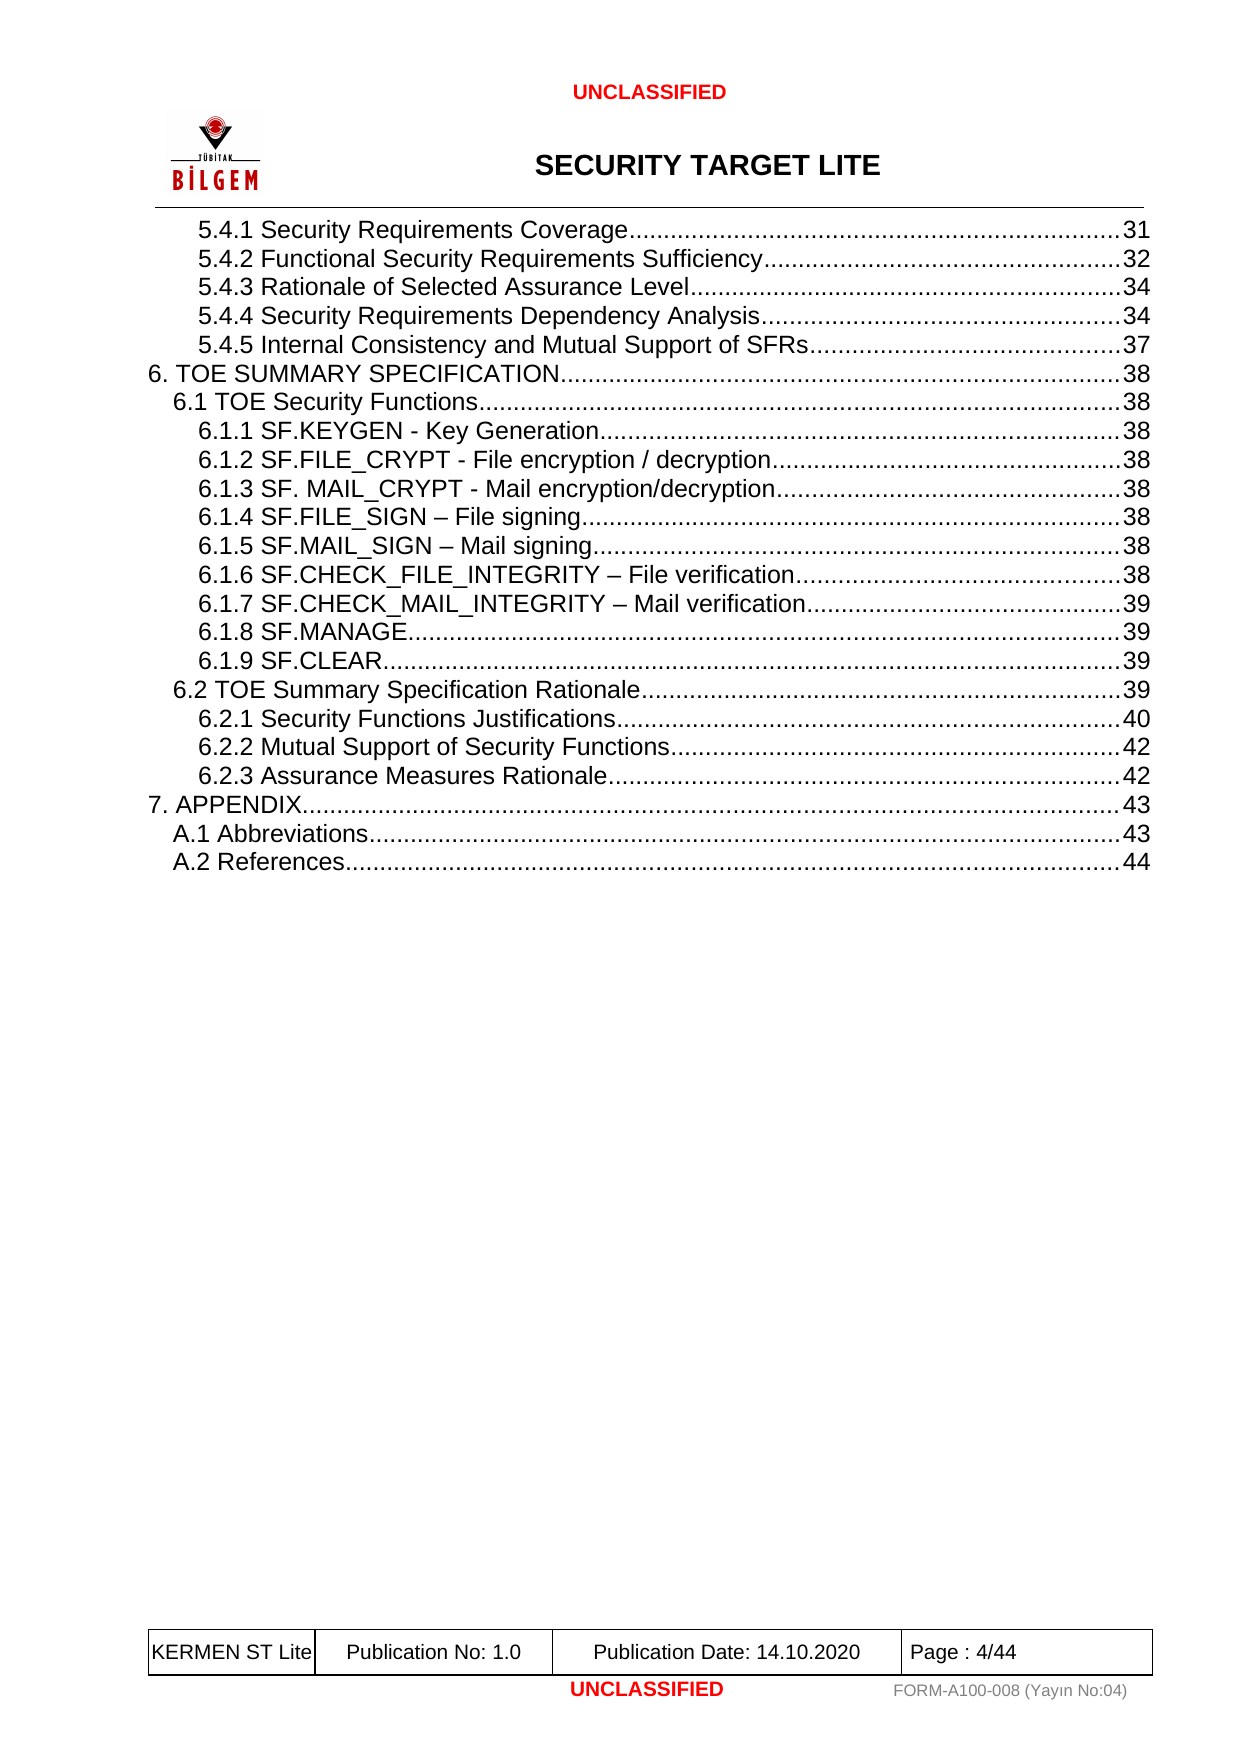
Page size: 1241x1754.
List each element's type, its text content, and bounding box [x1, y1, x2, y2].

text A.1 Abbreviations 43 [173, 818, 1152, 847]
text 6.1.6 SF.CHECK_FILE_INTEGRITY – File verification 38 [198, 560, 1152, 588]
text 6.2 TOE Summary Specification Rationale 39 [173, 675, 1152, 703]
text 6.1.7 SF.CHECK_MAIL_INTEGRITY – Mail verification 39 [198, 588, 1152, 617]
text 6.1.3 SF. MAIL_CRYPT - Mail encryption/decryption 38 [198, 473, 1152, 502]
text 6.1.4 SF.FILE_SIGN – File signing 38 [198, 502, 1152, 531]
text 6.2.2 Mutual Support of Security Functions 42 [198, 732, 1152, 761]
text 6.1.9 SF.CLEAR 39 [198, 646, 1152, 675]
text 6.1.8 SF.MANAGE 39 [198, 617, 1152, 646]
text 6.1.5 SF.MAIL_SIGN – Mail signing 38 [198, 531, 1152, 560]
picture [165, 109, 267, 195]
text 5.4.5 Internal Consistency and Mutual Support of SFRs 37 [198, 330, 1152, 358]
text 5.4.1 Security Requirements Coverage 31 [198, 215, 1152, 243]
text 6.2.1 Security Functions Justifications 40 [198, 703, 1152, 732]
text 5.4.2 Functional Security Requirements Sufficiency 32 [198, 243, 1152, 272]
text 7. Appendıx 43 [148, 790, 1152, 818]
text A.2 References 44 [173, 847, 1152, 876]
text 6.1.1 SF.KEYGEN - Key Generation 38 [198, 416, 1152, 445]
text 5.4.4 Security Requirements Dependency Analysis 34 [198, 301, 1152, 330]
text 6.2.3 Assurance Measures Rationale 42 [198, 761, 1152, 790]
text 6.1 TOE Security Functions 38 [173, 387, 1152, 416]
text 6.1.2 SF.FILE_CRYPT - File encryption / decryption 38 [198, 445, 1152, 473]
text 5.4.3 Rationale of Selected Assurance Level 34 [198, 272, 1152, 301]
text 6. TOE Summary Specıfıcatıon 38 [148, 358, 1152, 387]
